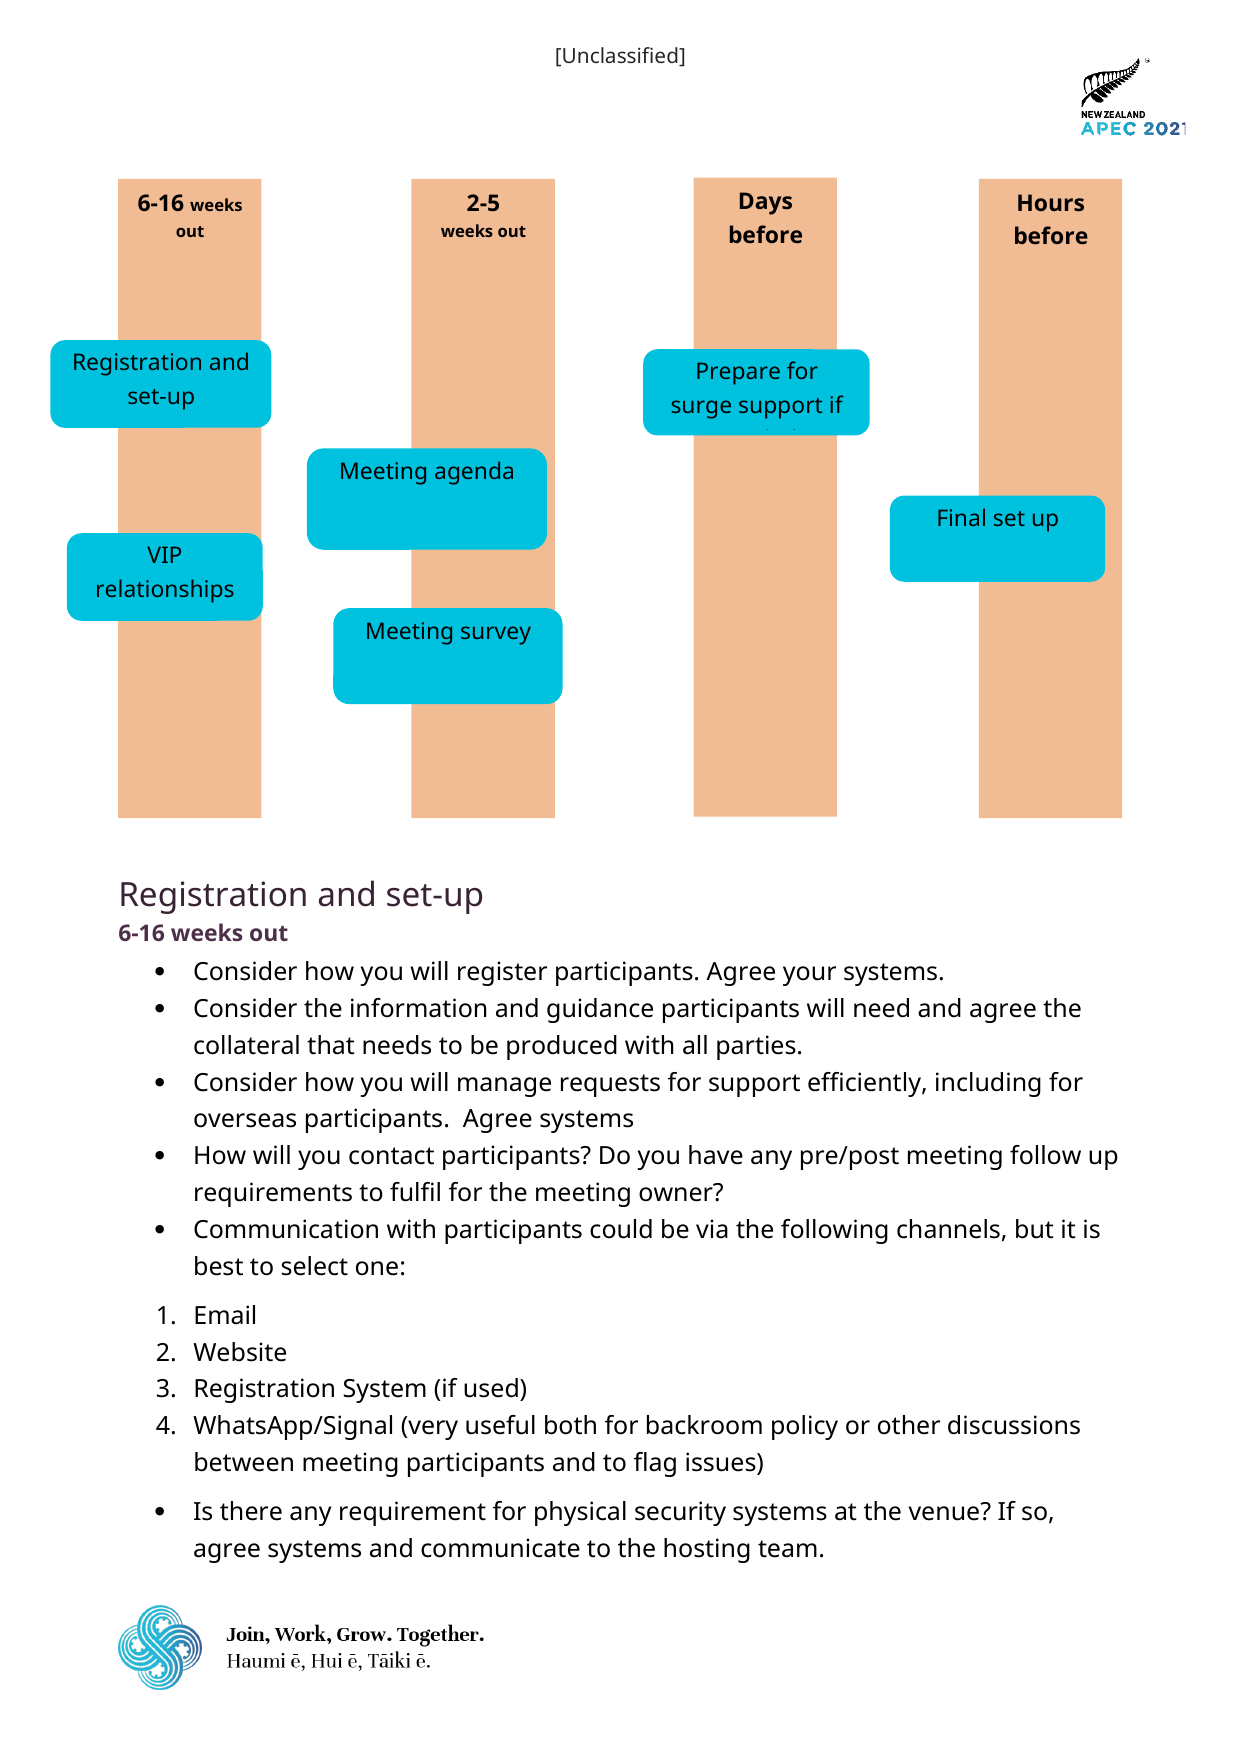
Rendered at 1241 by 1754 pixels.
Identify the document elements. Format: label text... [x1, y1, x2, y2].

list Consider the information and guidance participants will need and agree the collateral that needs to be produced with all parties. [155, 991, 1122, 1062]
picture [1051, 106, 1188, 141]
subtitle Registration and set-up [118, 871, 1122, 916]
picture [118, 1605, 511, 1690]
list Registration System (if used) [156, 1371, 1122, 1405]
subtitle 6-16 weeks out [118, 916, 1122, 948]
list WhatsApp/Signal (very useful both for backroom policy or other discussions between meeting participants and to flag issues) [156, 1408, 1122, 1478]
list Communication with participants could be via the following channels, but it is best to select one: [155, 1211, 1122, 1282]
list Email [156, 1297, 1122, 1331]
list Is there any requirement for physical security systems at the venue? If so, agree systems and communicate to the hosting team. [155, 1494, 1122, 1564]
list How will you contact participants? Do you have any pre/post meeting follow up requirements to fulfil for the meeting owner? [155, 1138, 1122, 1209]
list Consider how you will register participants. Agree your systems. [155, 954, 1122, 988]
list Consider how you will manage requests for support efficiently, including for overseas participants. Agree systems [155, 1064, 1122, 1135]
list Website [156, 1334, 1122, 1368]
